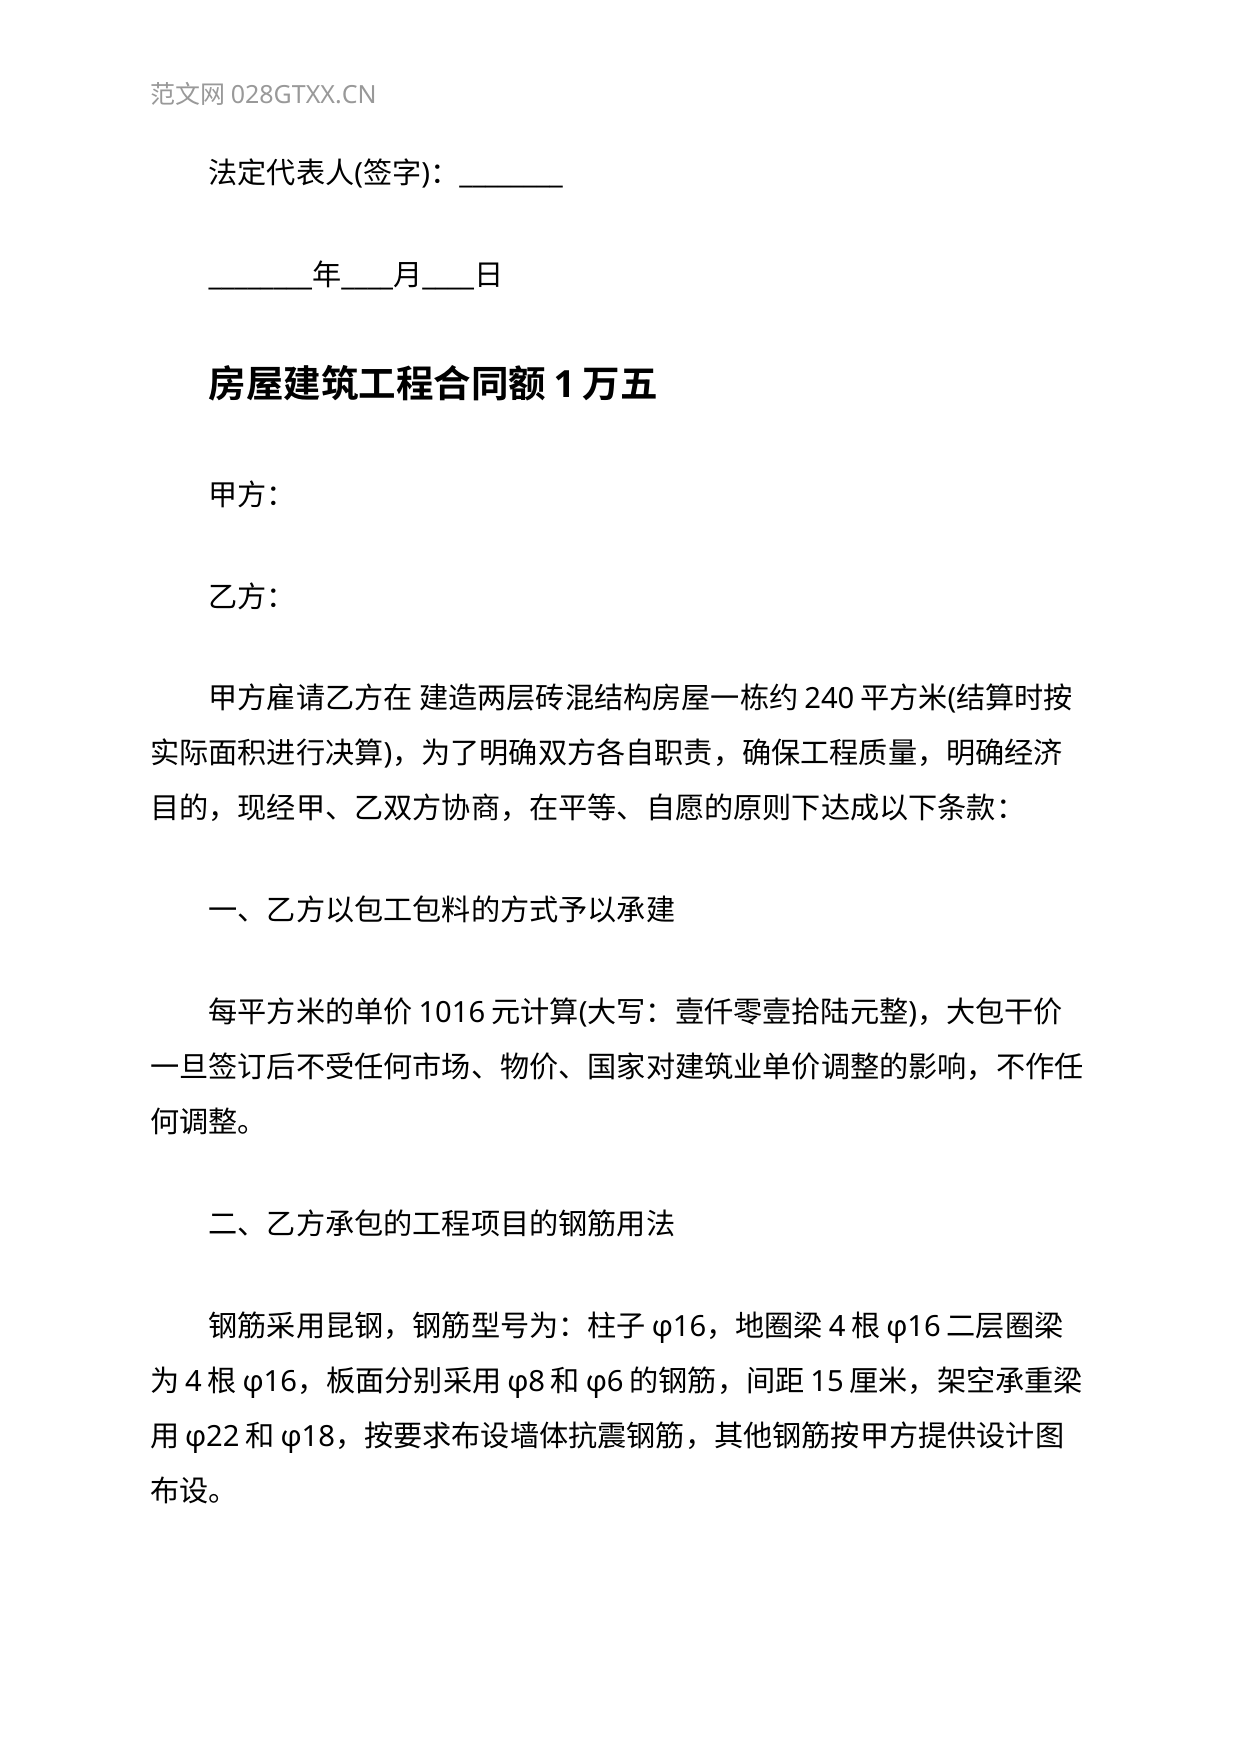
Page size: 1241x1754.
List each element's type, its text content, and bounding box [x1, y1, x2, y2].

text ________年____月____日 [150, 252, 1090, 294]
text 二、乙方承包的工程项目的钢筋用法 [150, 1200, 1090, 1243]
text 乙方： [150, 573, 1090, 616]
text 一、乙方以包工包料的方式予以承建 [150, 887, 1090, 929]
text 法定代表人(签字)：________ [150, 150, 1090, 192]
text 甲方雇请乙方在 建造两层砖混结构房屋一栋约240平方米(结算时按实际面积进行决算)，为了明确双方各自职责，确保工程质量，明确经济目的，现经甲、乙双方协商，在平等、自愿的原则下达成以下条款： [150, 675, 1090, 827]
text 房屋建筑工程合同额1万五 [150, 354, 1090, 408]
text 钢筋采用昆钢，钢筋型号为：柱子φ16，地圈梁4根φ16二层圈梁为4根φ16，板面分别采用φ8和φ6的钢筋，间距15厘米，架空承重梁用φ22和φ18，按要求布设墙体抗震钢筋，其他钢筋按甲方提供设计图布设。 [150, 1302, 1090, 1509]
text 甲方： [150, 472, 1090, 514]
text 每平方米的单价1016元计算(大写：壹仟零壹拾陆元整)，大包干价一旦签订后不受任何市场、物价、国家对建筑业单价调整的影响，不作任何调整。 [150, 989, 1090, 1141]
